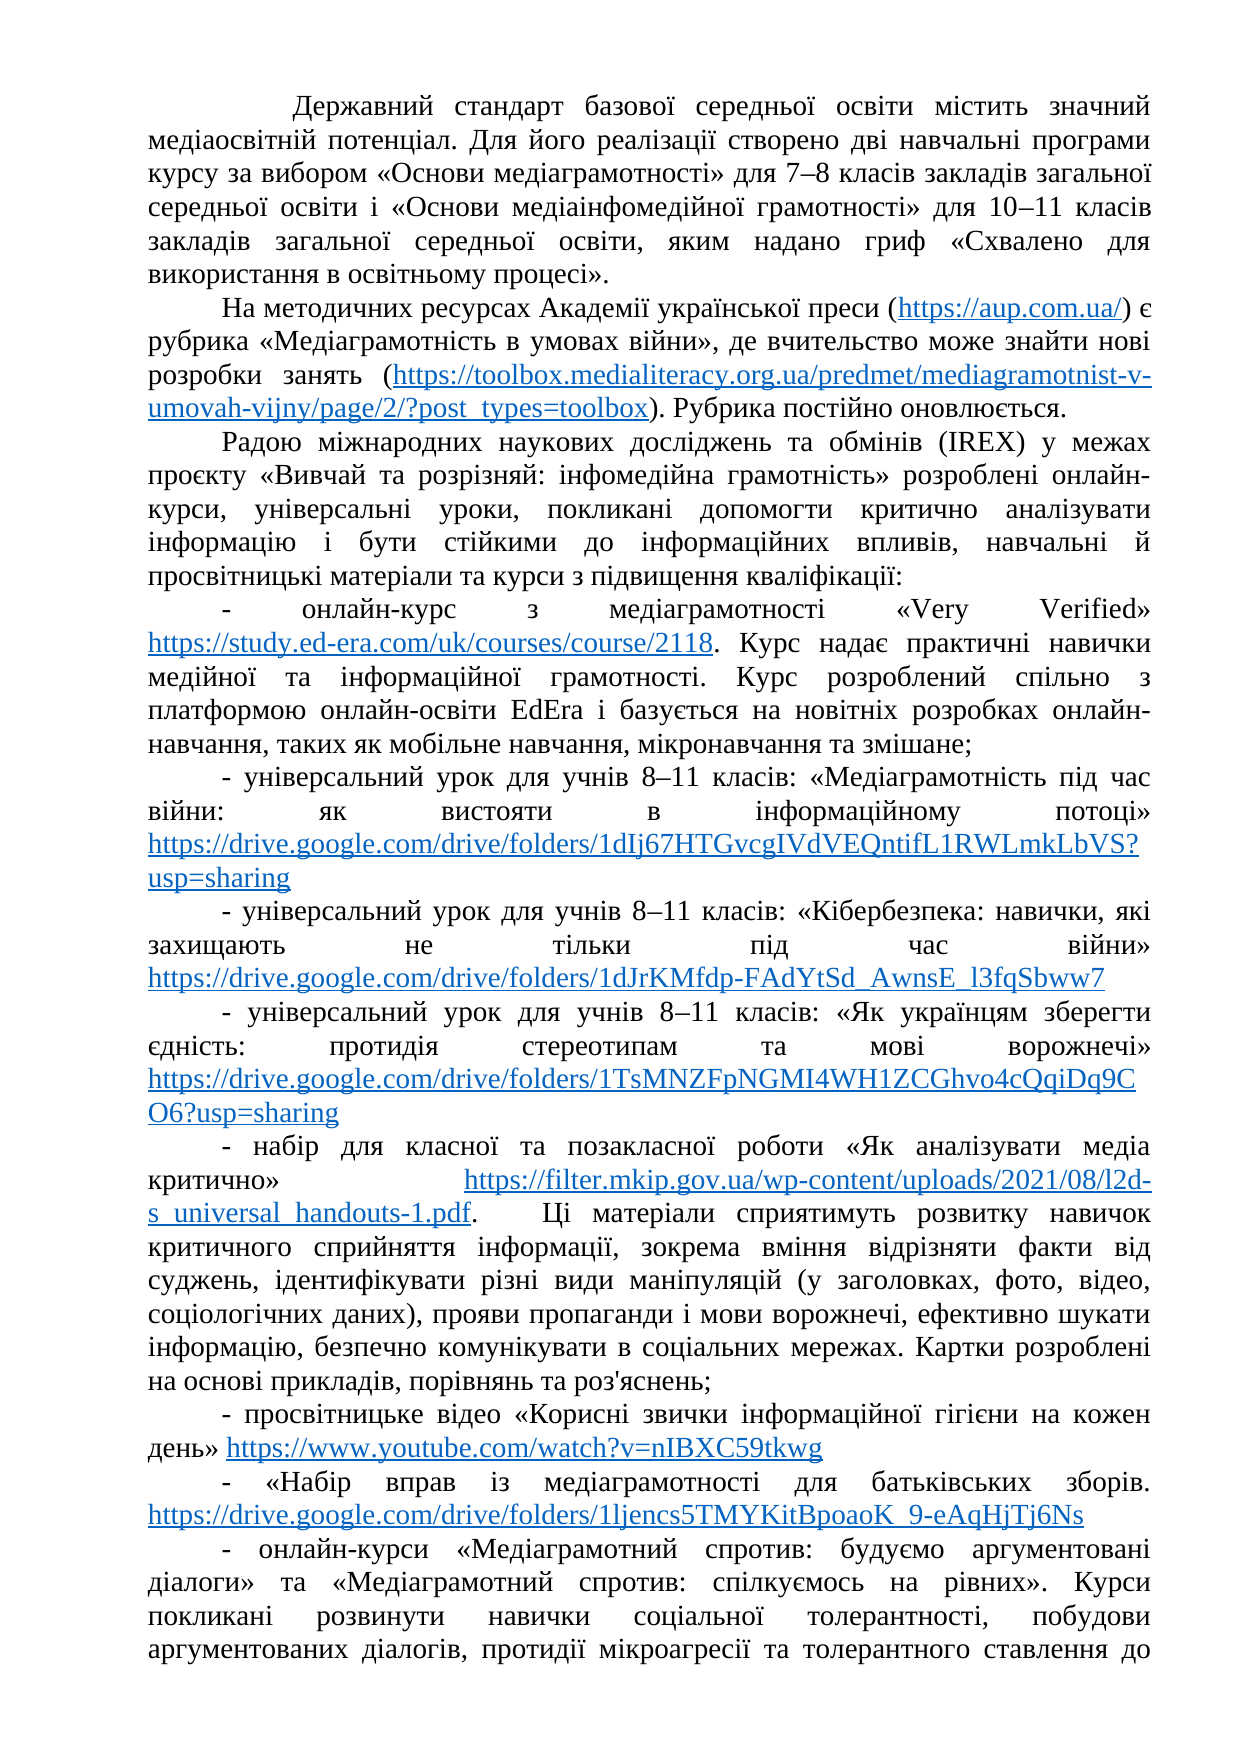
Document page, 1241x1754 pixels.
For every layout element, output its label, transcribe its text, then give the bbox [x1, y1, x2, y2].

text На методичних ресурсах Академії української преси (https://aup.com.ua/) є рубрика «Медіаграмотність в умовах війни», де вчительство може знайти нові розробки занять (https://toolbox.medialiteracy.org.ua/predmet/mediagramotnist-v-umovah-vijny/page/2/?post_types=toolbox). Рубрика постійно оновлюється. [148, 290, 1152, 424]
text - універсальний урок для учнів 8–11 класів: «Як українцям зберегти єдність: протидія стереотипам та мові ворожнечі» https://drive.google.com/drive/folders/1TsMNZFpNGMI4WH1ZCGhvo4cQqiDq9CO6?usp=sharing [148, 994, 1152, 1128]
text Радою міжнародних наукових досліджень та обмінів (IREX) у межах проєкту «Вивчай та розрізняй: інфомедійна грамотність» розроблені онлайн-курси, універсальні уроки, покликані допомогти критично аналізувати інформацію і бути стійкими до інформаційних впливів, навчальні й просвітницькі матеріали та курси з підвищення кваліфікації: [148, 424, 1152, 592]
text Державний стандарт базової середньої освіти містить значний медіаосвітній потенціал. Для його реалізації створено дві навчальні програми курсу за вибором «Основи медіаграмотності» для 7–8 класів закладів загальної середньої освіти і «Основи медіаінфомедійної грамотності» для 10–11 класів закладів загальної середньої освіти, яким надано гриф «Схвалено для використання в освітньому процесі». [148, 88, 1152, 290]
text - універсальний урок для учнів 8–11 класів: «Медіаграмотність під час війни: як вистояти в інформаційному потоці» https://drive.google.com/drive/folders/1dIj67HTGvcgIVdVEQntifL1RWLmkLbVS?usp=sharing [148, 759, 1152, 893]
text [148, 1531, 1152, 1665]
text - «Набір вправ із медіаграмотності для батьківських зборів. https://drive.google.com/drive/folders/1ljencs5TMYKitBpoaoK_9-eAqHjTj6Ns [148, 1464, 1152, 1531]
text - просвітницьке відео «Корисні звички інформаційної гігієни на кожен день» https://www.youtube.com/watch?v=nIBXC59tkwg [148, 1397, 1152, 1464]
text - набір для класної та позакласної роботи «Як аналізувати медіа критично» https://filter.mkip.gov.ua/wp-content/uploads/2021/08/l2d-s_universal_handouts-1.pdf. Ці матеріали сприятимуть розвитку навичок критичного сприйняття інформації, зокрема вміння відрізняти факти від суджень, ідентифікувати різні види маніпуляцій (у заголовках, фото, відео, соціологічних даних), прояви пропаганди і мови ворожнечі, ефективно шукати інформацію, безпечно комунікувати в соціальних мережах. Картки розроблені на основі прикладів, порівнянь та роз'яснень; [148, 1128, 1152, 1397]
text - універсальний урок для учнів 8–11 класів: «Кібербезпека: навички, які захищають не тільки під час війни» https://drive.google.com/drive/folders/1dJrKMfdp-FAdYtSd_AwnsE_l3fqSbww7 [148, 893, 1152, 994]
text - онлайн-курс з медіаграмотності «Very Verified» https://study.ed-era.com/uk/courses/course/2118. Курс надає практичні навички медійної та інформаційної грамотності. Курс розроблений спільно з платформою онлайн-освіти EdEra і базується на новітніх розробках онлайн-навчання, таких як мобільне навчання, мікронавчання та змішане; [148, 592, 1152, 759]
